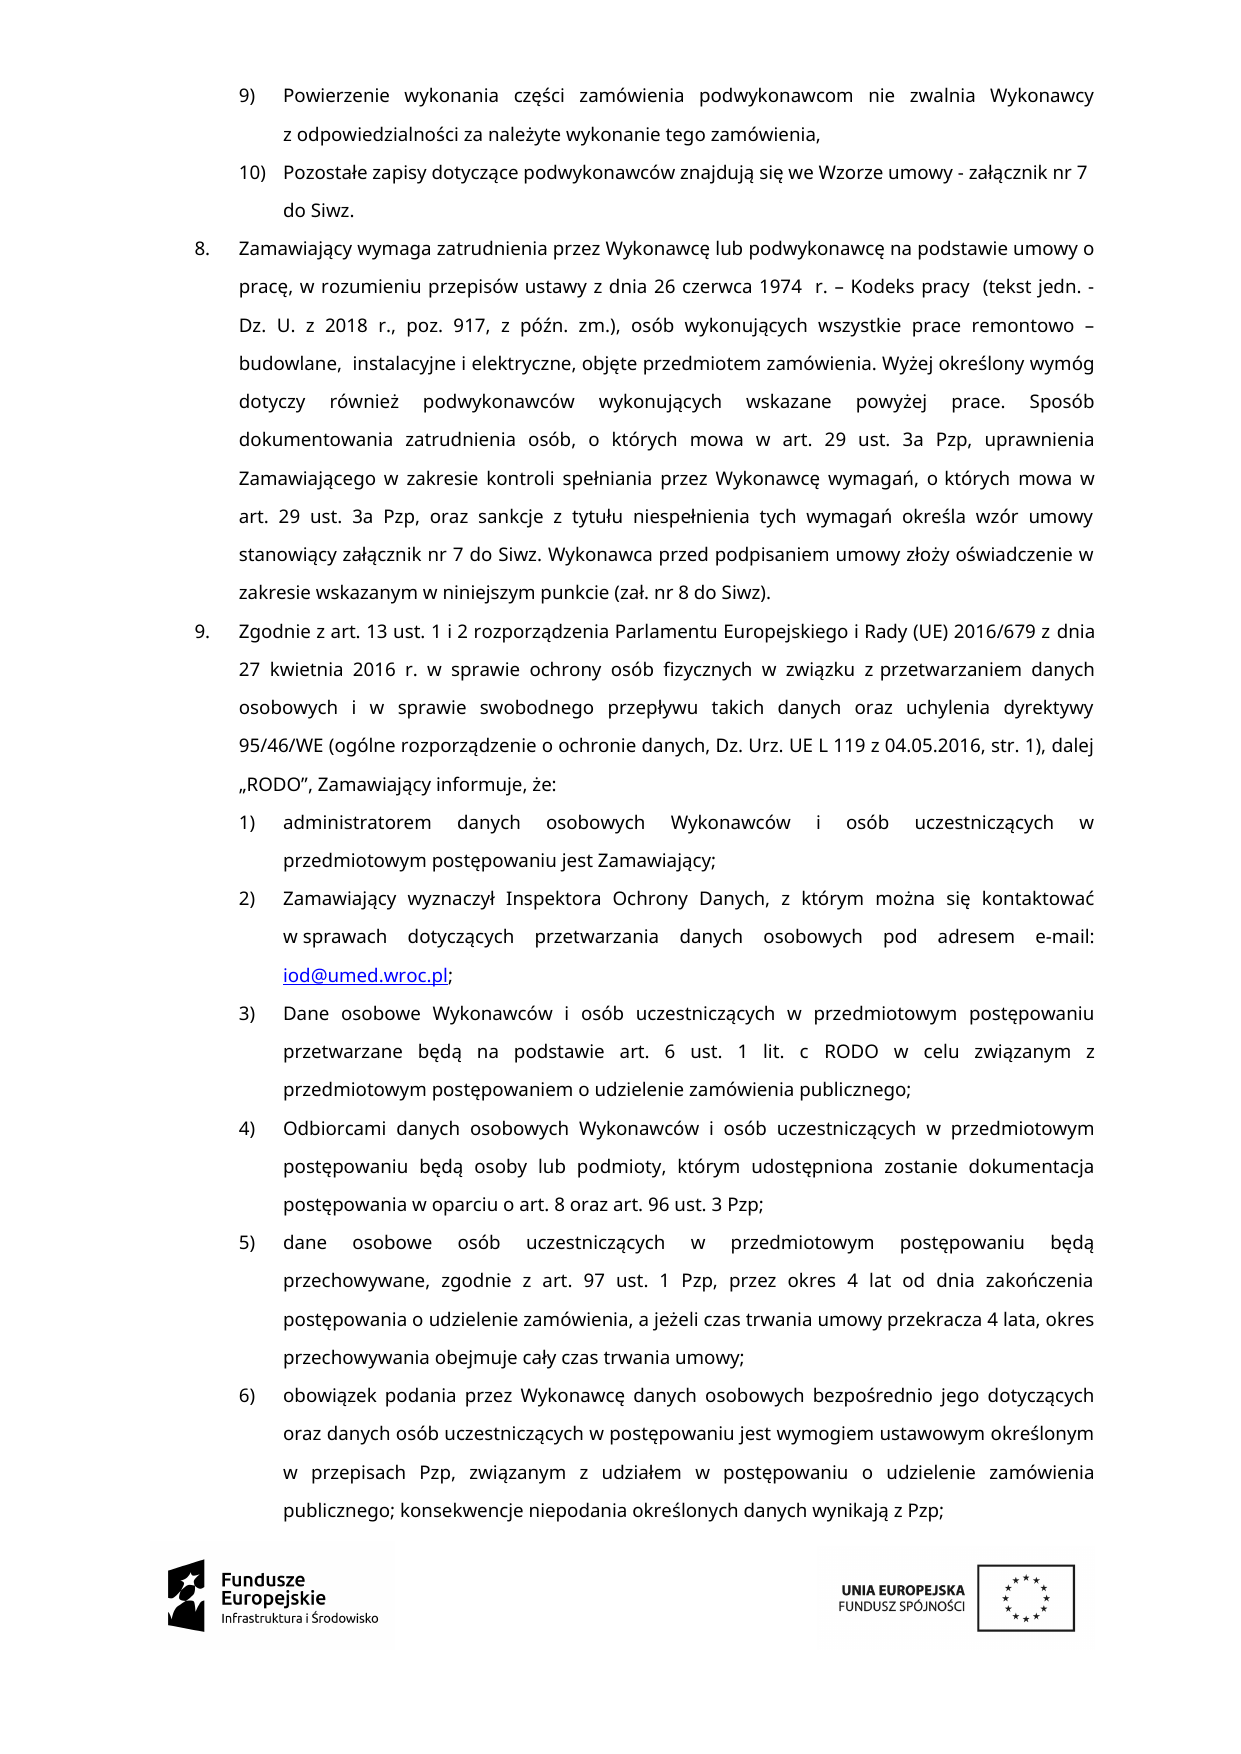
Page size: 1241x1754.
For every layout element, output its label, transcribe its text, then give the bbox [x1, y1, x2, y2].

list Dane osobowe Wykonawców i osób uczestniczących w przedmiotowym postępowaniu przetwarzane będą na podstawie art. 6 ust. 1 lit. c RODO w celu związanym z przedmiotowym postępowaniem o udzielenie zamówienia publicznego; [239, 1000, 1095, 1102]
list Zamawiający wyznaczył Inspektora Ochrony Danych, z którym można się kontaktować w sprawach dotyczących przetwarzania danych osobowych pod adresem e-mail: iod@umed.wroc.pl; [239, 886, 1095, 987]
list Odbiorcami danych osobowych Wykonawców i osób uczestniczących w przedmiotowym postępowaniu będą osoby lub podmioty, którym udostępniona zostanie dokumentacja postępowania w oparciu o art. 8 oraz art. 96 ust. 3 Pzp; [239, 1115, 1095, 1217]
list obowiązek podania przez Wykonawcę danych osobowych bezpośrednio jego dotyczących oraz danych osób uczestniczących w postępowaniu jest wymogiem ustawowym określonym w przepisach Pzp, związanym z udziałem w postępowaniu o udzielenie zamówienia publicznego; konsekwencje niepodania określonych danych wynikają z Pzp; [239, 1382, 1095, 1523]
list Powierzenie wykonania części zamówienia podwykonawcom nie zwalnia Wykonawcy z odpowiedzialności za należyte wykonanie tego zamówienia, [239, 83, 1095, 146]
list Zgodnie z art. 13 ust. 1 i 2 rozporządzenia Parlamentu Europejskiego i Rady (UE) 2016/679 z dnia 27 kwietnia 2016 r. w sprawie ochrony osób fizycznych w związku z przetwarzaniem danych osobowych i w sprawie swobodnego przepływu takich danych oraz uchylenia dyrektywy 95/46/WE (ogólne rozporządzenie o ochronie danych, Dz. Urz. UE L 119 z 04.05.2016, str. 1), dalej „RODO”, Zamawiający informuje, że: [194, 618, 1095, 796]
picture [150, 1541, 395, 1650]
list Zamawiający wymaga zatrudnienia przez Wykonawcę lub podwykonawcę na podstawie umowy o pracę, w rozumieniu przepisów ustawy z dnia 26 czerwca 1974 r. – Kodeks pracy (tekst jedn. - Dz. U. z 2018 r., poz. 917, z późn. zm.), osób wykonujących wszystkie prace remontowo – budowlane, instalacyjne i elektryczne, objęte przedmiotem zamówienia. Wyżej określony wymóg dotyczy również podwykonawców wykonujących wskazane powyżej prace. Sposób dokumentowania zatrudnienia osób, o których mowa w art. 29 ust. 3a Pzp, uprawnienia Zamawiającego w zakresie kontroli spełniania przez Wykonawcę wymagań, o których mowa w art. 29 ust. 3a Pzp, oraz sankcje z tytułu niespełnienia tych wymagań określa wzór umowy stanowiący załącznik nr 7 do Siwz. Wykonawca przed podpisaniem umowy złoży oświadczenie w zakresie wskazanym w niniejszym punkcie (zał. nr 8 do Siwz). [194, 236, 1095, 605]
list dane osobowe osób uczestniczących w przedmiotowym postępowaniu będą przechowywane, zgodnie z art. 97 ust. 1 Pzp, przez okres 4 lat od dnia zakończenia postępowania o udzielenie zamówienia, a jeżeli czas trwania umowy przekracza 4 lata, okres przechowywania obejmuje cały czas trwania umowy; [239, 1229, 1095, 1370]
list administratorem danych osobowych Wykonawców i osób uczestniczących w przedmiotowym postępowaniu jest Zamawiający; [239, 809, 1095, 873]
list Pozostałe zapisy dotyczące podwykonawców znajdują się we Wzorze umowy - załącznik nr 7 do Siwz. [239, 159, 1095, 223]
picture [817, 1546, 1095, 1650]
